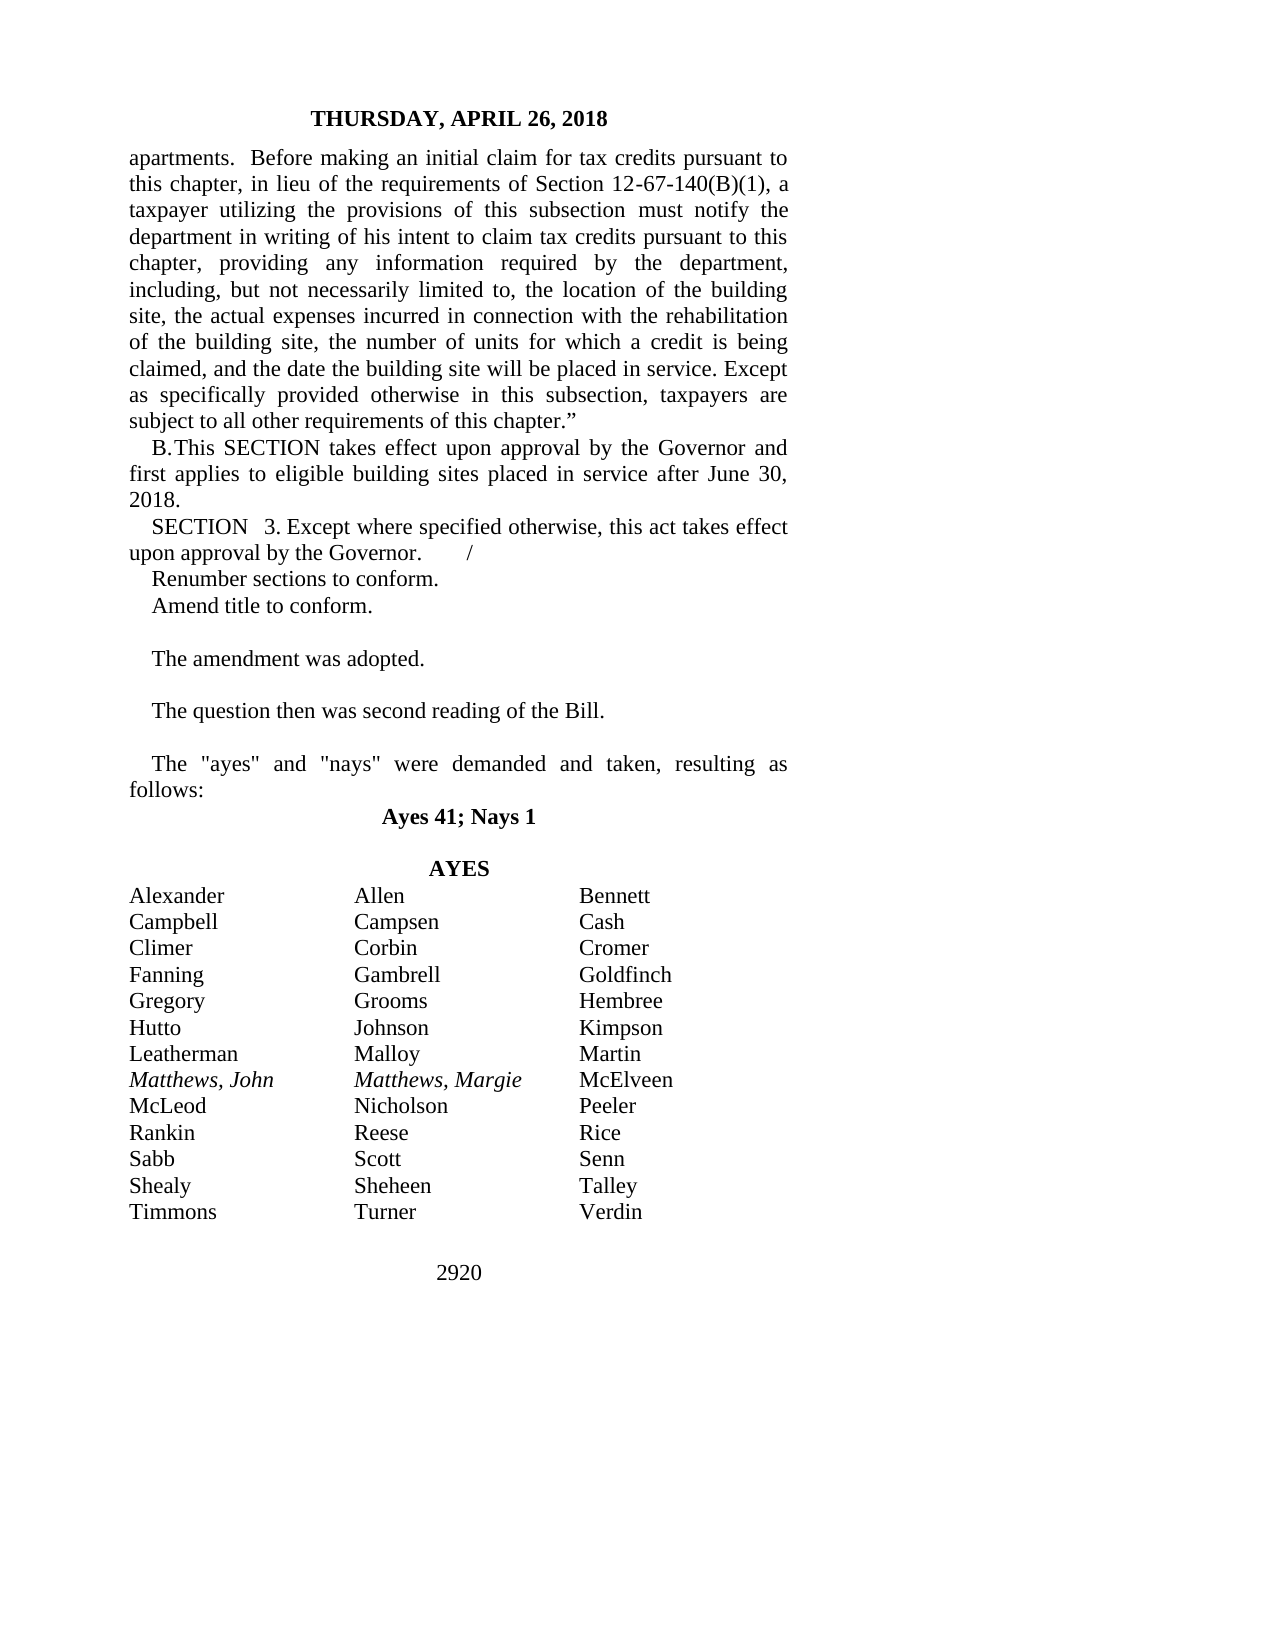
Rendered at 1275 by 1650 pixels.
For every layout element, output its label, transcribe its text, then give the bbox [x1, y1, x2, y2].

text Fanning Gambrell Goldfinch [129, 961, 789, 987]
text The question then was second reading of the Bill. [129, 697, 789, 724]
text McLeod Nicholson Peeler [129, 1093, 789, 1119]
text AYES [129, 855, 789, 882]
text Campbell Campsen Cash [129, 908, 789, 934]
text Leatherman Malloy Martin [129, 1040, 789, 1066]
text Renumber sections to conform. [129, 566, 789, 592]
text The amendment was adopted. [129, 644, 789, 671]
text Alexander Allen Bennett [129, 882, 789, 908]
text Matthews, John Matthews, Margie McElveen [129, 1066, 789, 1093]
text Shealy Sheheen Talley [129, 1172, 789, 1198]
text Gregory Grooms Hembree [129, 987, 789, 1013]
text Sabb Scott Senn [129, 1145, 789, 1172]
text SECTION 3. Except where specified otherwise, this act takes effect upon approval by the Governor. / [129, 513, 789, 566]
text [129, 144, 789, 434]
text Amend title to conform. [129, 592, 789, 618]
text Rankin Reese Rice [129, 1119, 789, 1145]
text Hutto Johnson Kimpson [129, 1013, 789, 1040]
text Ayes 41; Nays 1 [129, 803, 789, 829]
text Climer Corbin Cromer [129, 934, 789, 961]
text B. This SECTION takes effect upon approval by the Governor and first applies to eligible building sites placed in service after June 30, 2018. [129, 434, 789, 513]
text The "ayes" and "nays" were demanded and taken, resulting as follows: [129, 750, 789, 803]
text Timmons Turner Verdin [129, 1198, 789, 1224]
